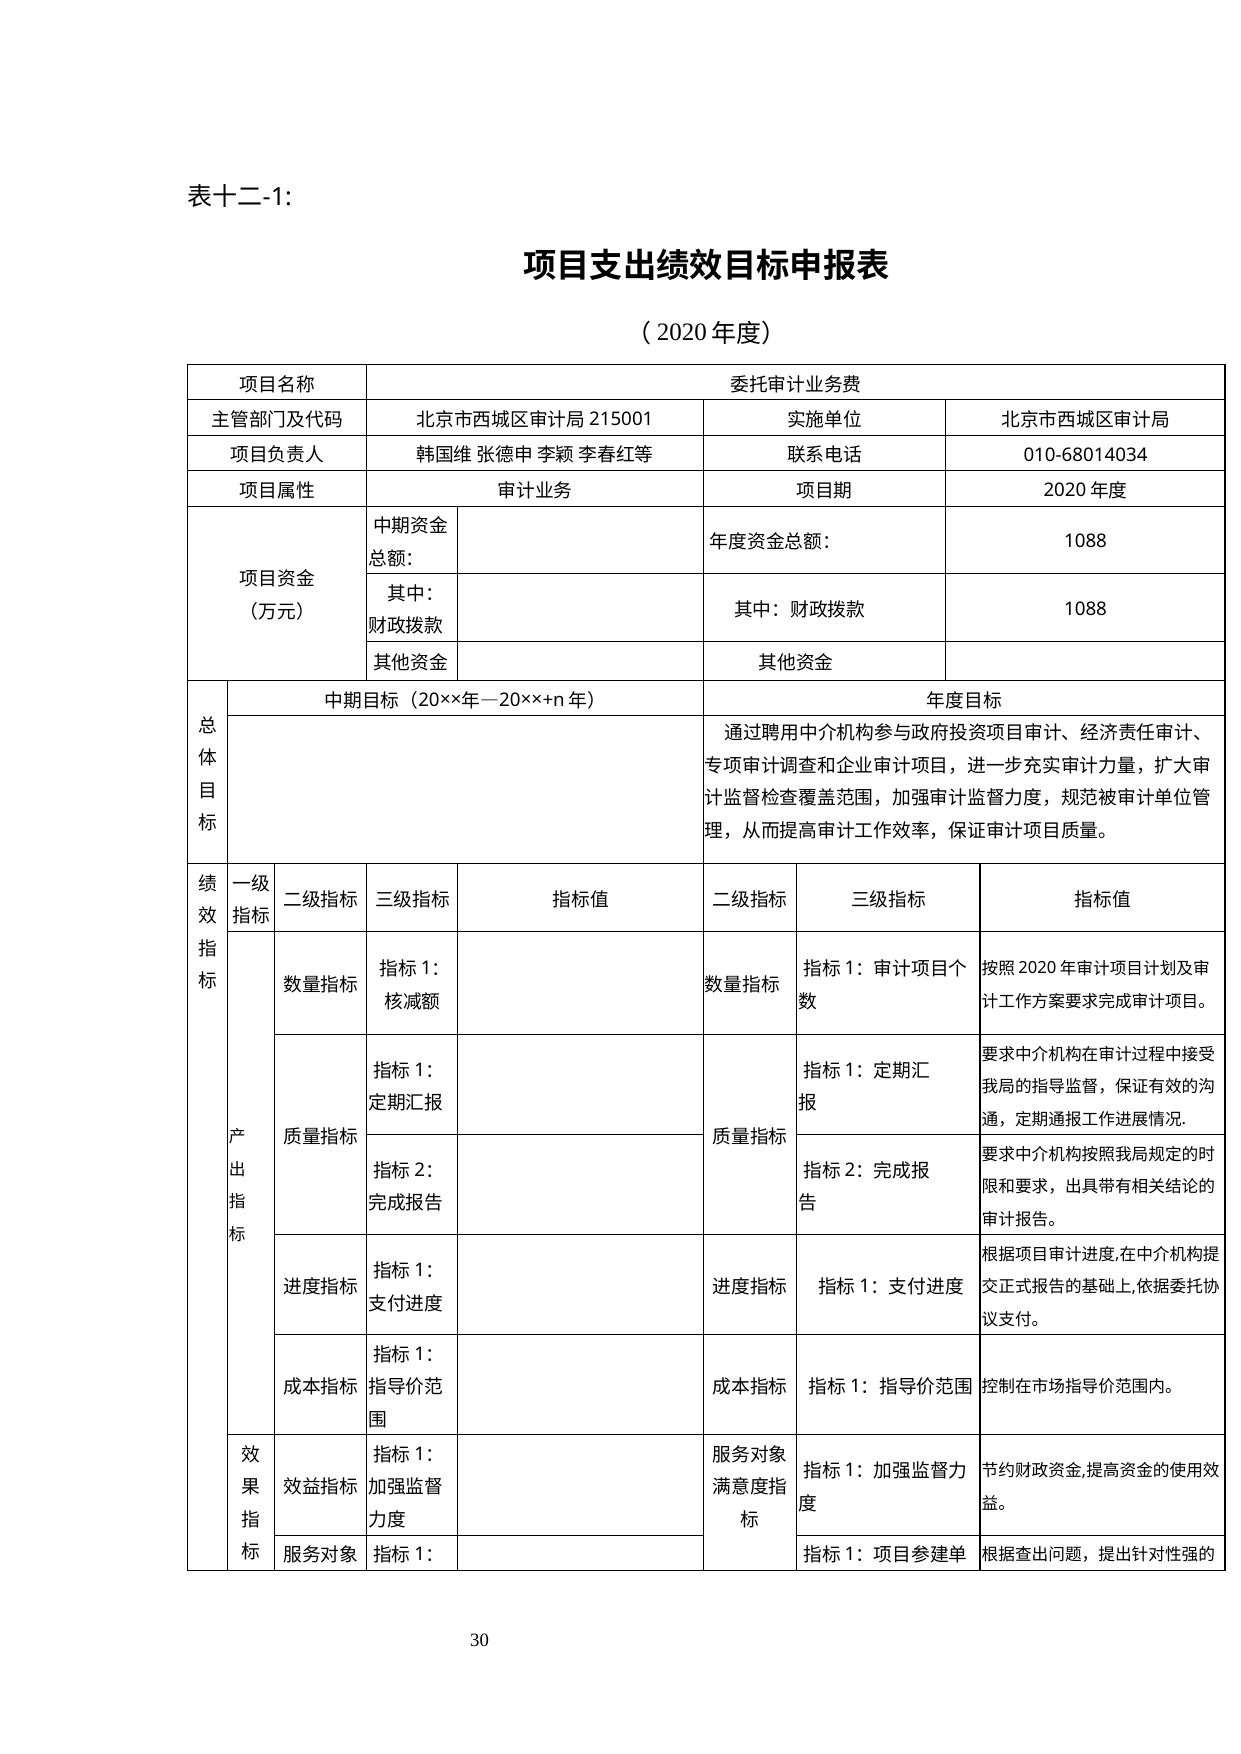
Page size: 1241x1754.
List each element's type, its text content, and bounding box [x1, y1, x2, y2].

table_cell [458, 574, 703, 641]
table_cell 指标1：定期汇报 [797, 1035, 946, 1134]
table_cell 要求中介机构在审计过程中接受我局的指导监督，保证有效的沟通，定期通报工作进展情况. [981, 1035, 1224, 1134]
table_cell 服务对象 满意度指标 [275, 1536, 366, 1569]
table_cell 要求中介机构按照我局规定的时限和要求，出具带有相关结论的审计报告。 [981, 1135, 1224, 1234]
table_cell 1088 [946, 574, 1224, 641]
table_cell [458, 1536, 703, 1569]
table_cell 质量指标 [275, 1035, 366, 1234]
table_cell 年度资金总额： [704, 507, 945, 573]
table_cell 节约财政资金,提高资金的使用效益。 [981, 1435, 1224, 1534]
table_header 项目支出绩效目标申报表 [188, 227, 1225, 297]
table_cell [458, 1135, 703, 1234]
table_cell [458, 1335, 703, 1434]
table_cell [458, 932, 703, 1034]
table_cell 中期资金总额： [367, 507, 457, 573]
table_cell 北京市西城区审计局 [946, 400, 1224, 435]
table_cell 三级指标 [367, 864, 457, 931]
table_cell 其中：财政拨款 [367, 574, 457, 641]
table_cell 通过聘用中介机构参与政府投资项目审计、经济责任审计、专项审计调查和企业审计项目，进一步充实审计力量，扩大审计监督检查覆盖范围，加强审计监督力度，规范被审计单位管理，从而提高审计工作效率，保证审计项目质量。 [704, 716, 1224, 863]
table_cell 进度指标 [275, 1235, 366, 1334]
table_cell [946, 1135, 979, 1234]
table_cell 指标值 [458, 864, 703, 931]
table_cell 项目名称 [188, 365, 366, 399]
table_cell 成本指标 [704, 1335, 796, 1434]
table_cell 指标1：项目参建单位反馈 [367, 1536, 457, 1569]
table_cell 委托审计业务费 [367, 365, 1224, 399]
table_cell 项目负责人 [188, 436, 366, 470]
table_cell 联系电话 [704, 436, 945, 470]
table_cell 2020年度 [946, 471, 1224, 506]
table_cell 实施单位 [704, 400, 945, 435]
table_cell [458, 1235, 703, 1334]
table_cell [458, 507, 703, 573]
table_cell 根据项目审计进度,在中介机构提交正式报告的基础上,依据委托协议支付。 [981, 1235, 1224, 1334]
table_cell 指标2：完成报告 [367, 1135, 457, 1234]
table_cell 中期目标（20××年—20××+n年） [228, 681, 703, 715]
table_cell 010-68014034 [946, 436, 1224, 470]
table_cell [946, 1035, 979, 1134]
table_cell 项目属性 [188, 471, 366, 506]
table_cell 质量指标 [704, 1035, 796, 1234]
table_cell [228, 716, 703, 863]
table_cell 主管部门及代码 [188, 400, 366, 435]
table_cell 控制在市场指导价范围内。 [981, 1335, 1224, 1434]
table_cell 数量指标 [275, 932, 366, 1034]
table_cell [458, 642, 703, 680]
table_cell 指标1：支付进度 [367, 1235, 457, 1334]
table_cell 指标1：指导价范围 [367, 1335, 457, 1434]
table_cell 总 体 目 标 [188, 681, 227, 863]
table_cell 项目资金 （万元） [188, 507, 366, 680]
table_cell （ 2020年度） [188, 297, 1225, 364]
table_cell 指标1：定期汇报 [367, 1035, 457, 1134]
table_cell 效 果 指 标 [228, 1435, 274, 1569]
table_cell 韩国维 张德申 李颖 李春红等 [367, 436, 703, 470]
table_cell 二级指标 [275, 864, 366, 931]
table_cell 指标1：指导价范围 [797, 1335, 979, 1434]
table_cell 效益指标 [275, 1435, 366, 1534]
table_cell 指标1：加强监督力度 [797, 1435, 979, 1534]
table_cell 年度目标 [704, 681, 1224, 715]
table_cell 服务对象 满意度指标 [704, 1435, 796, 1569]
text 表十二-1: [187, 162, 1053, 227]
table_cell 二级指标 [704, 864, 796, 931]
table_cell 三级指标 [797, 864, 979, 931]
table_cell 进度指标 [704, 1235, 796, 1334]
table_cell 按照2020年审计项目计划及审计工作方案要求完成审计项目。 [981, 932, 1224, 1034]
table_cell 一级 指标 [228, 864, 274, 931]
table_cell 其他资金 [704, 642, 945, 680]
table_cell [981, 1536, 1224, 1569]
table_cell 审计业务 [367, 471, 703, 506]
table_cell 指标1：加强监督力度 [367, 1435, 457, 1534]
table_cell 指标1：核减额 [367, 932, 457, 1034]
table_cell 指标1：项目参建单位反馈 [797, 1536, 979, 1569]
table_cell 成本指标 [275, 1335, 366, 1434]
table_cell 产 出 指 标 [228, 932, 274, 1434]
table_cell 指标1：审计项目个数 [797, 932, 979, 1034]
table_cell [946, 642, 1224, 680]
table_cell [458, 1435, 703, 1534]
table_cell 北京市西城区审计局215001 [367, 400, 703, 435]
table_cell 其他资金 [367, 642, 457, 680]
table_cell 指标1：支付进度 [797, 1235, 979, 1334]
table_cell 其中：财政拨款 [704, 574, 945, 641]
table_cell 指标2：完成报告 [797, 1135, 946, 1234]
table_cell 项目期 [704, 471, 945, 506]
table_cell 指标值 [981, 864, 1224, 931]
table_cell 1088 [946, 507, 1224, 573]
table_cell 数量指标 [704, 932, 796, 1034]
table_cell 绩 效 指 标 [188, 864, 227, 1569]
table_cell [458, 1035, 703, 1134]
